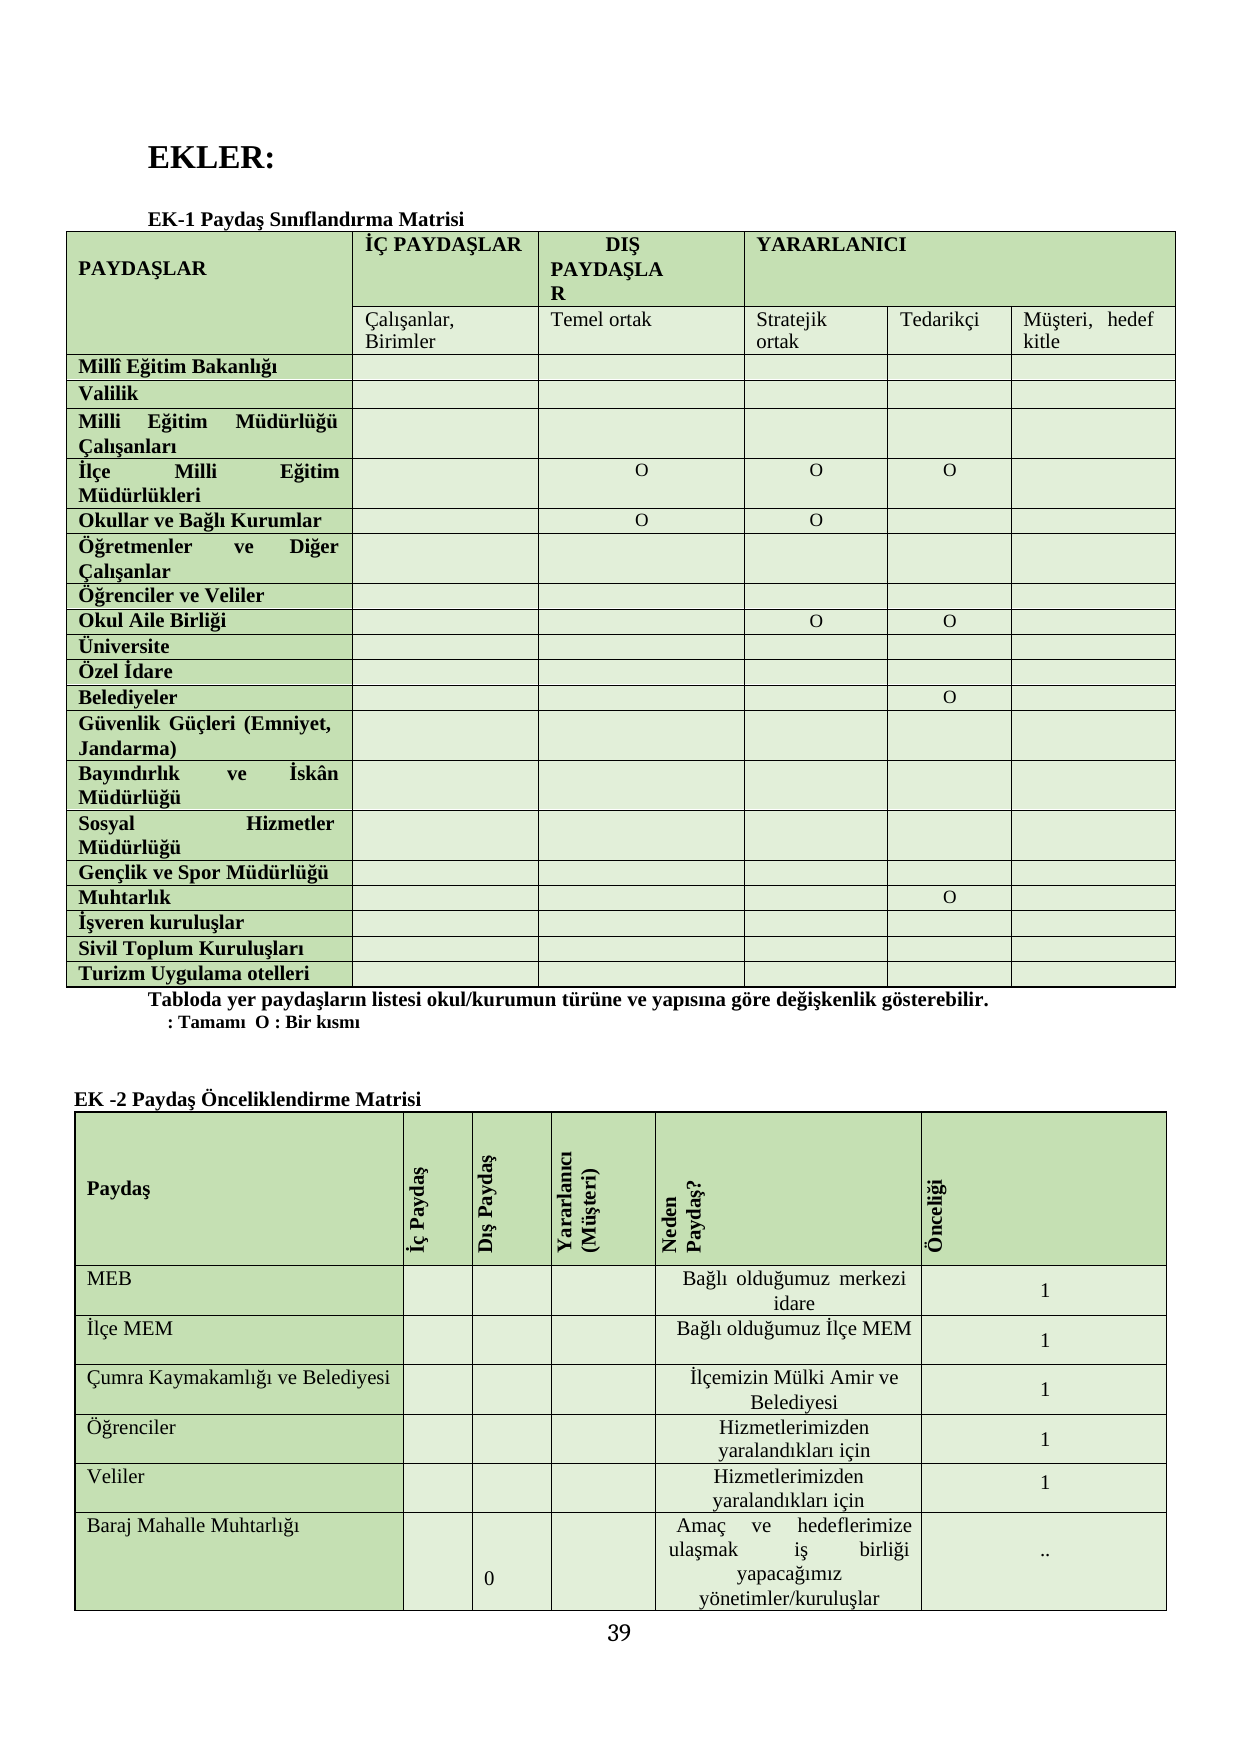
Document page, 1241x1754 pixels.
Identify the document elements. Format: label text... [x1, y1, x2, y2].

text Tabloda yer paydaşların listesi okul/kurumun türüne ve yapısına göre değişkenlik gösterebilir. [148, 987, 1198, 1011]
table_cell [473, 1464, 551, 1512]
table_cell [539, 711, 744, 760]
text  : Tamamı O : Bir kısmı [148, 1011, 1198, 1033]
table_cell Okullar ve Bağlı Kurumlar [67, 509, 352, 533]
table_cell [745, 937, 887, 961]
table_cell O [745, 610, 887, 634]
table_cell Hizmetlerimizden yaralandıkları için [656, 1464, 921, 1512]
table_cell Özel İdare [67, 660, 352, 684]
table_cell [888, 660, 1011, 684]
table_cell [888, 937, 1011, 961]
table_cell [1012, 660, 1175, 684]
table_cell Öğretmenler ve Diğer Çalışanlar [67, 534, 352, 583]
table_cell Belediyeler [67, 686, 352, 710]
table_cell [1012, 635, 1175, 659]
table_cell Stratejik ortak [745, 307, 887, 354]
table_cell İlçe MEM [76, 1316, 403, 1364]
table_cell [539, 584, 744, 608]
table_cell [745, 409, 887, 458]
table_cell [353, 686, 538, 710]
table_cell Öğrenciler [76, 1415, 403, 1463]
table_cell [745, 534, 887, 583]
table_cell [745, 911, 887, 936]
table_cell  [888, 355, 1011, 379]
table_cell [539, 686, 744, 710]
table_cell [745, 660, 887, 684]
table_cell [539, 911, 744, 936]
table_cell 1 [922, 1365, 1166, 1414]
table_cell  [473, 1266, 551, 1315]
table_cell İşveren kuruluşlar [67, 911, 352, 936]
table_cell [1012, 962, 1175, 986]
table_cell 1 [922, 1316, 1166, 1364]
table_cell [404, 1266, 472, 1315]
table_cell [552, 1266, 655, 1315]
table_cell 0 [473, 1513, 551, 1610]
table_cell O [539, 509, 744, 533]
table_cell [1012, 861, 1175, 885]
table_cell Baraj Mahalle Muhtarlığı [76, 1513, 403, 1610]
table_cell [1012, 886, 1175, 910]
table_cell Muhtarlık [67, 886, 352, 910]
table_cell [1012, 686, 1175, 710]
table_cell [539, 761, 744, 809]
table_cell [353, 937, 538, 961]
table_cell [745, 686, 887, 710]
table_header DIŞ PAYDAŞLAR [539, 232, 744, 306]
table_cell [1012, 937, 1175, 961]
table_cell [745, 962, 887, 986]
table_cell [745, 861, 887, 885]
table_cell [1012, 381, 1175, 408]
table_cell [539, 409, 744, 458]
table_cell [888, 509, 1011, 533]
table_cell O [888, 610, 1011, 634]
table_cell [353, 635, 538, 659]
table_cell [888, 534, 1011, 583]
table_cell [404, 1513, 472, 1610]
table_cell Tedarikçi [888, 307, 1011, 354]
table_cell Okul Aile Birliği [67, 610, 352, 634]
table_header Önceliği [922, 1113, 1166, 1265]
table_cell Millî Eğitim Bakanlığı [67, 355, 352, 379]
table_cell Temel ortak [539, 307, 744, 354]
table_cell [404, 1365, 472, 1414]
table_header İÇ PAYDAŞLAR [353, 232, 538, 306]
table_cell Öğrenciler ve Veliler [67, 584, 352, 608]
table_cell O [745, 459, 887, 508]
table_cell [1012, 409, 1175, 458]
table_cell 1 [922, 1415, 1166, 1463]
table_cell [1012, 610, 1175, 634]
table_cell  [404, 1464, 472, 1512]
table_cell Çalışanlar, Birimler [353, 307, 538, 354]
table_cell [745, 381, 887, 408]
table_cell [353, 861, 538, 885]
table_cell [404, 1316, 472, 1364]
table_cell [539, 937, 744, 961]
table_cell [888, 911, 1011, 936]
table_cell [745, 711, 887, 760]
table_cell Veliler [76, 1464, 403, 1512]
table_cell [539, 811, 744, 860]
table_cell [888, 381, 1011, 408]
table_cell [745, 761, 887, 809]
table_cell [539, 962, 744, 986]
table_cell [404, 1415, 472, 1463]
table_cell [888, 635, 1011, 659]
table_cell 1 [922, 1464, 1166, 1512]
table_cell [1012, 534, 1175, 583]
table_header YARARLANICI [745, 232, 1175, 306]
table_cell [888, 962, 1011, 986]
table_cell [1012, 811, 1175, 860]
table_cell Turizm Uygulama otelleri [67, 962, 352, 986]
table_cell [888, 409, 1011, 458]
table_cell [1012, 355, 1175, 379]
table_header Paydaş [76, 1113, 403, 1265]
table_cell Milli Eğitim Müdürlüğü Çalışanları [67, 409, 352, 458]
table_cell Hizmetlerimizden yaralandıkları için [656, 1415, 921, 1463]
table_cell 1 [922, 1266, 1166, 1315]
table_cell [888, 761, 1011, 809]
text EK-1 Paydaş Sınıflandırma Matrisi [148, 207, 1198, 231]
table_cell [1012, 459, 1175, 508]
table_cell İlçe Milli Eğitim Müdürlükleri [67, 459, 352, 508]
table_cell [745, 886, 887, 910]
table_cell Bağlı olduğumuz İlçe MEM [656, 1316, 921, 1364]
table_cell [888, 584, 1011, 608]
table_cell MEB [76, 1266, 403, 1315]
table_cell  [353, 534, 538, 583]
table_cell Güvenlik Güçleri (Emniyet, Jandarma) [67, 711, 352, 760]
text EKLER: [148, 137, 1093, 176]
table_cell [353, 962, 538, 986]
table_cell [552, 1365, 655, 1414]
table_cell [1012, 911, 1175, 936]
table_cell [353, 509, 538, 533]
table_cell O [888, 686, 1011, 710]
table_cell [539, 861, 744, 885]
table_header Dış Paydaş [473, 1113, 551, 1265]
table_cell Amaç ve hedeflerimize ulaşmak iş birliği yapacağımız yönetimler/kuruluşlar [656, 1513, 921, 1610]
table_cell İlçemizin Mülki Amir ve Belediyesi [656, 1365, 921, 1414]
table_cell Bayındırlık ve İskân Müdürlüğü [67, 761, 352, 809]
table_cell [1012, 711, 1175, 760]
table_header Yararlanıcı (Müşteri) [552, 1113, 655, 1265]
table_cell  [552, 1415, 655, 1463]
table_cell Sosyal Hizmetler Müdürlüğü [67, 811, 352, 860]
table_cell Üniversite [67, 635, 352, 659]
table_cell [539, 635, 744, 659]
table_cell  [473, 1316, 551, 1364]
table_cell [539, 381, 744, 408]
table_cell [353, 761, 538, 809]
table_cell [353, 355, 538, 379]
table_cell [539, 355, 744, 379]
table_cell [888, 861, 1011, 885]
text EK -2 Paydaş Önceliklendirme Matrisi [74, 1087, 1198, 1111]
table_cell  [353, 886, 538, 910]
table_cell [539, 660, 744, 684]
table_cell [745, 811, 887, 860]
table_cell  [1012, 584, 1175, 608]
table_cell [1012, 509, 1175, 533]
table_cell [539, 534, 744, 583]
table_cell [353, 660, 538, 684]
table_cell Bağlı olduğumuz merkezi idare [656, 1266, 921, 1315]
table_cell [353, 711, 538, 760]
table_cell [539, 886, 744, 910]
table_cell  [473, 1365, 551, 1414]
table_header Neden Paydaş? [656, 1113, 921, 1265]
table_cell [888, 811, 1011, 860]
table_cell .. [922, 1513, 1166, 1610]
table_header PAYDAŞLAR [67, 232, 352, 354]
table_cell [353, 911, 538, 936]
table_cell Sivil Toplum Kuruluşları [67, 937, 352, 961]
table_cell O [539, 459, 744, 508]
table_cell [539, 610, 744, 634]
table_cell [745, 635, 887, 659]
table_cell O [888, 459, 1011, 508]
table_cell [1012, 761, 1175, 809]
table_cell [353, 811, 538, 860]
table_cell Valilik [67, 381, 352, 408]
table_cell [552, 1464, 655, 1512]
table_header İç Paydaş [404, 1113, 472, 1265]
table_cell  [353, 610, 538, 634]
table_cell [353, 381, 538, 408]
table_cell O [888, 886, 1011, 910]
table_cell [745, 584, 887, 608]
table_cell Gençlik ve Spor Müdürlüğü [67, 861, 352, 885]
table_cell [552, 1316, 655, 1364]
table_cell  [353, 584, 538, 608]
table_cell  [745, 355, 887, 379]
table_cell [888, 711, 1011, 760]
table_cell [552, 1513, 655, 1610]
table_cell [353, 409, 538, 458]
table_cell Çumra Kaymakamlığı ve Belediyesi [76, 1365, 403, 1414]
table_cell Müşteri, hedef kitle [1012, 307, 1175, 354]
table_cell [473, 1415, 551, 1463]
table_cell [353, 459, 538, 508]
table_cell O [745, 509, 887, 533]
